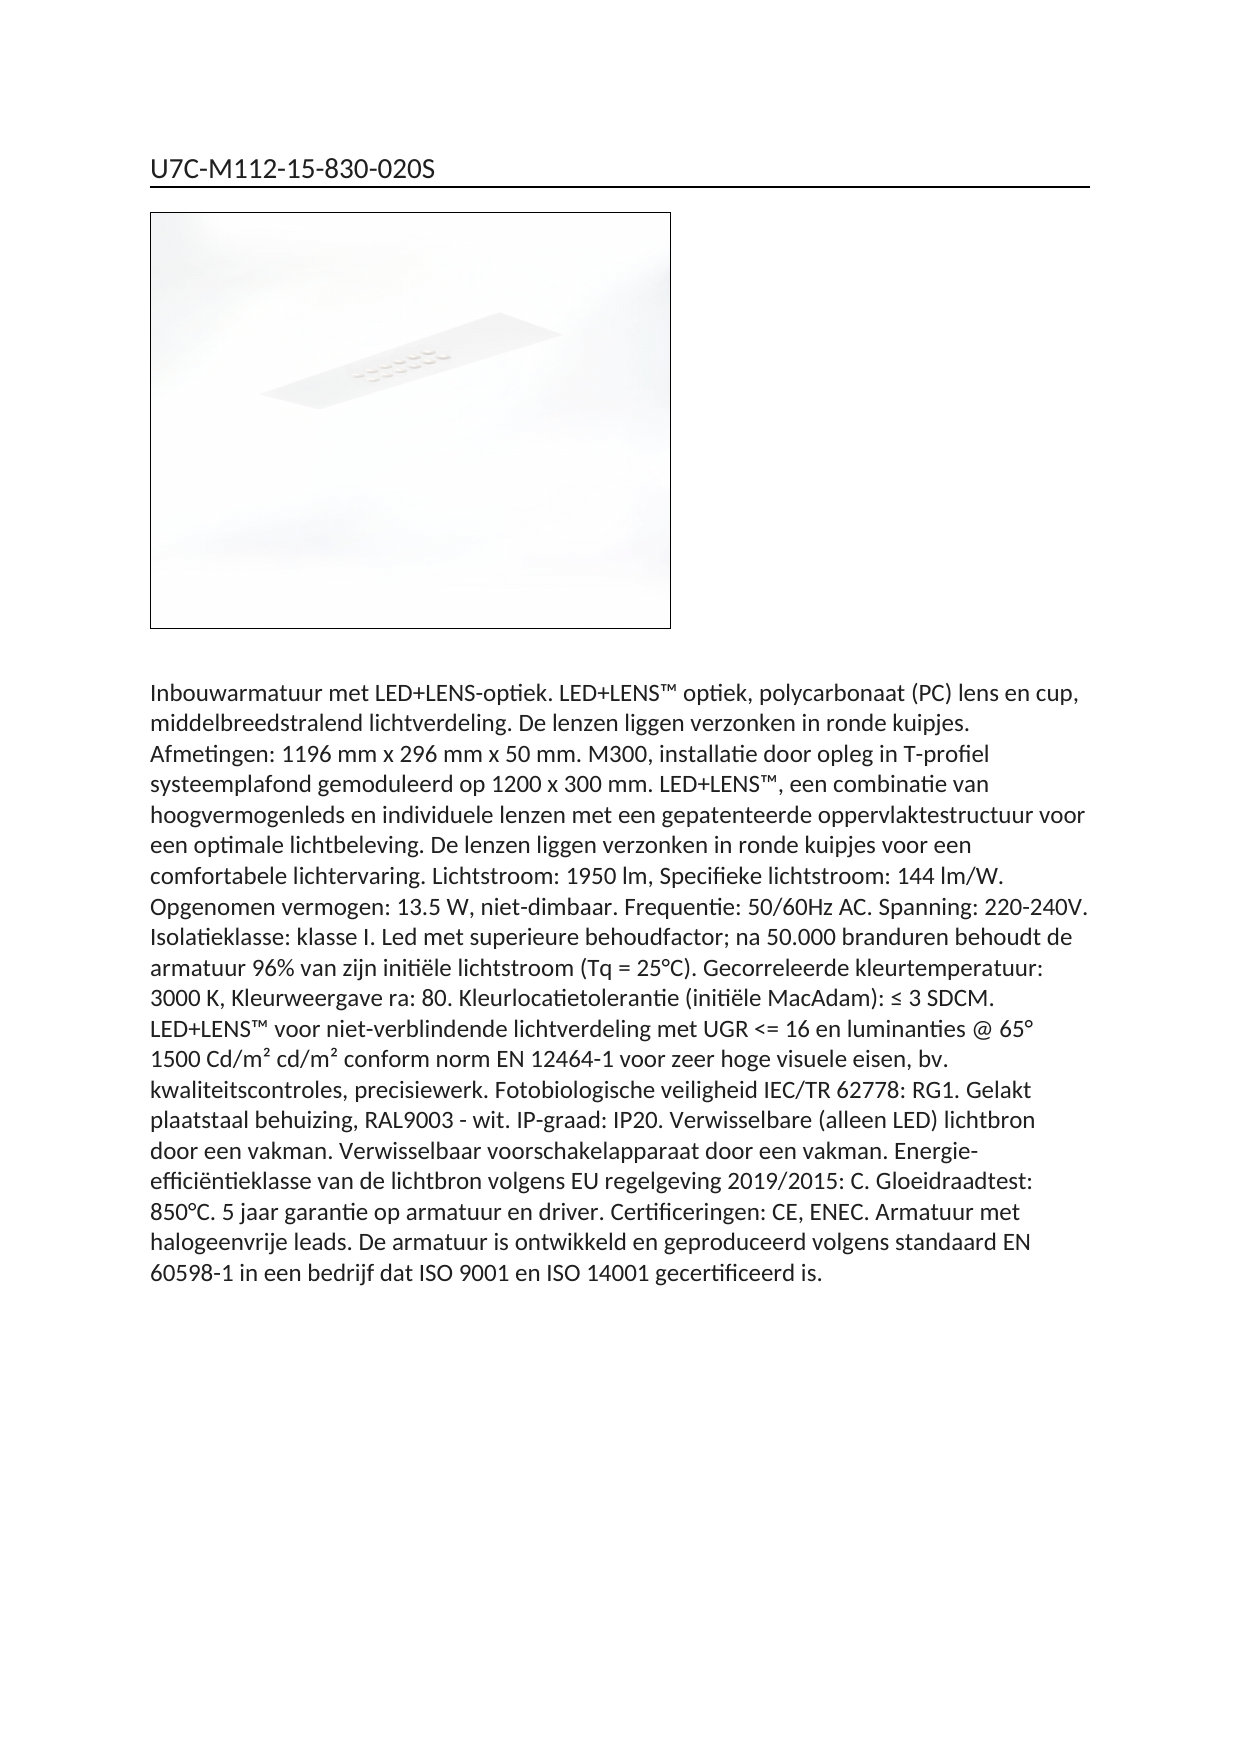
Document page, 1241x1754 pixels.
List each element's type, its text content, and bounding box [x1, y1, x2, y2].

text Inbouwarmatuur met LED+LENS-optiek. LED+LENS™ optiek, polycarbonaat (PC) lens en cup, middelbreedstralend lichtverdeling. De lenzen liggen verzonken in ronde kuipjes. Afmetingen: 1196 mm x 296 mm x 50 mm. M300, installatie door opleg in T-profiel systeemplafond gemoduleerd op 1200 x 300 mm. LED+LENS™, een combinatie van hoogvermogenleds en individuele lenzen met een gepatenteerde oppervlaktestructuur voor een optimale lichtbeleving. De lenzen liggen verzonken in ronde kuipjes voor een comfortabele lichtervaring. Lichtstroom: 1950 lm, Specifieke lichtstroom: 144 lm/W. Opgenomen vermogen: 13.5 W, niet-dimbaar. Frequentie: 50/60Hz AC. Spanning: 220-240V. Isolatieklasse: klasse I. Led met superieure behoudfactor; na 50.000 branduren behoudt de armatuur 96% van zijn initiële lichtstroom (Tq = 25°C). Gecorreleerde kleurtemperatuur: 3000 K, Kleurweergave ra: 80. Kleurlocatietolerantie (initiële MacAdam): ≤ 3 SDCM. LED+LENS™ voor niet-verblindende lichtverdeling met UGR <= 16 en luminanties @ 65° 1500 Cd/m² cd/m² conform norm EN 12464-1 voor zeer hoge visuele eisen, bv. kwaliteitscontroles, precisiewerk. Fotobiologische veiligheid IEC/TR 62778: RG1. Gelakt plaatstaal behuizing, RAL9003 - wit. IP-graad: IP20. Verwisselbare (alleen LED) lichtbron door een vakman. Verwisselbaar voorschakelapparaat door een vakman. Energie-efficiëntieklasse van de lichtbron volgens EU regelgeving 2019/2015: C. Gloeidraadtest: 850°C. 5 jaar garantie op armatuur en driver. Certificeringen: CE, ENEC. Armatuur met halogeenvrije leads. De armatuur is ontwikkeld en geproduceerd volgens standaard EN 60598-1 in een bedrijf dat ISO 9001 en ISO 14001 gecertificeerd is. [150, 677, 1090, 1287]
picture [151, 213, 670, 628]
text U7C-M112-15-830-020S [150, 150, 1090, 186]
